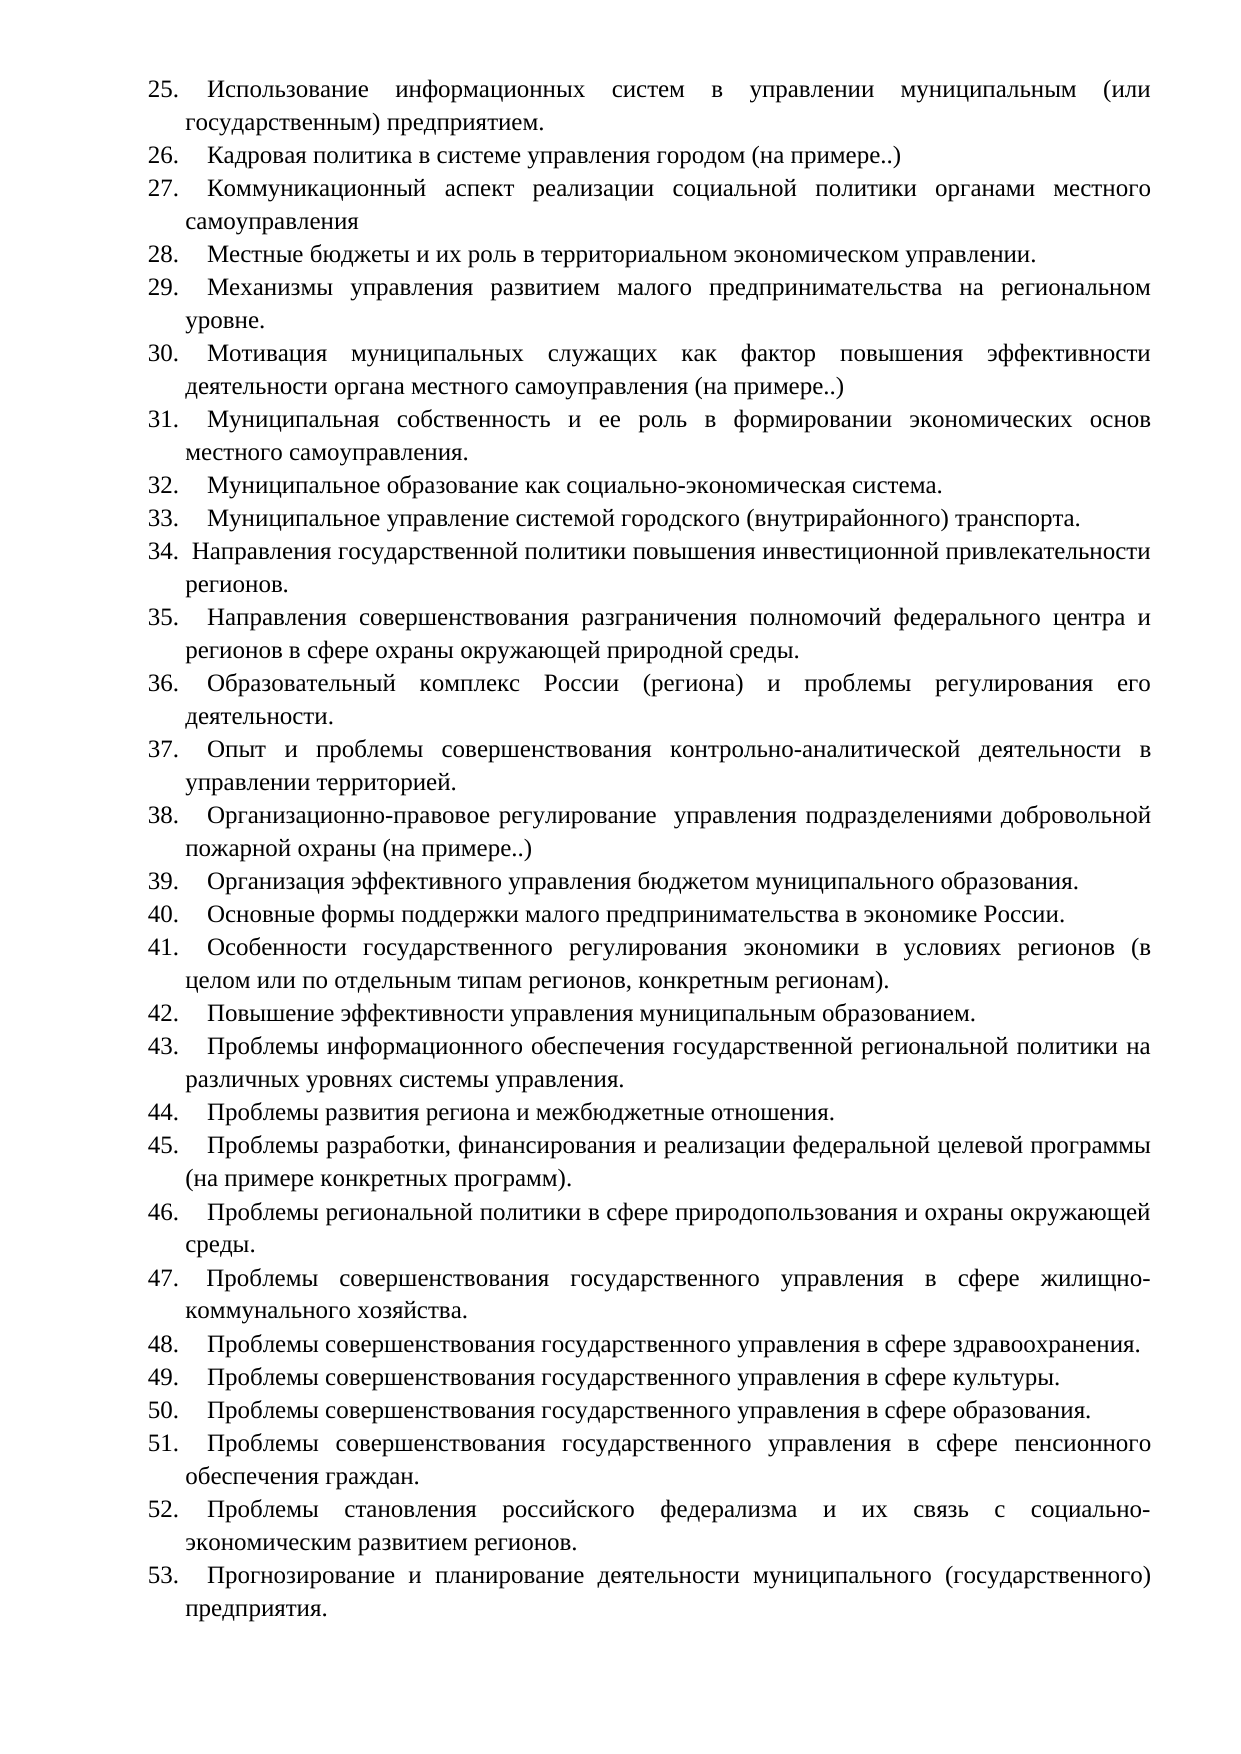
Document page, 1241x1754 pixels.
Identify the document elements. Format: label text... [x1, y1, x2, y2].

list Проблемы становления российского федерализма и их связь с социально-экономическим развитием регионов. [148, 1494, 1152, 1556]
list Мотивация муниципальных служащих как фактор повышения эффективности деятельности органа местного самоуправления (на примере..) [148, 338, 1152, 400]
list Проблемы совершенствования государственного управления в сфере пенсионного обеспечения граждан. [148, 1428, 1152, 1489]
list Направления государственной политики повышения инвестиционной привлекательности регионов. [148, 536, 1152, 598]
list Проблемы совершенствования государственного управления в сфере культуры. [148, 1362, 1152, 1390]
list Повышение эффективности управления муниципальным образованием. [148, 998, 1152, 1027]
list Кадровая политика в системе управления городом (на примере..) [148, 140, 1152, 169]
list Проблемы региональной политики в сфере природопользования и охраны окружающей среды. [148, 1197, 1152, 1258]
list Проблемы развития региона и межбюджетные отношения. [148, 1097, 1152, 1126]
list Механизмы управления развитием малого предпринимательства на региональном уровне. [148, 272, 1152, 334]
list Прогнозирование и планирование деятельности муниципального (государственного) предприятия. [148, 1560, 1152, 1622]
list Проблемы информационного обеспечения государственной региональной политики на различных уровнях системы управления. [148, 1031, 1152, 1093]
list Организационно-правовое регулирование управления подразделениями добровольной пожарной охраны (на примере..) [148, 800, 1152, 862]
list Проблемы совершенствования государственного управления в сфере здравоохранения. [148, 1329, 1152, 1357]
list Муниципальная собственность и ее роль в формировании экономических основ местного самоуправления. [148, 404, 1152, 466]
list Направления совершенствования разграничения полномочий федерального центра и регионов в сфере охраны окружающей природной среды. [148, 602, 1152, 664]
list Образовательный комплекс России (региона) и проблемы регулирования его деятельности. [148, 668, 1152, 730]
list Проблемы разработки, финансирования и реализации федеральной целевой программы (на примере конкретных программ). [148, 1131, 1152, 1192]
list Особенности государственного регулирования экономики в условиях регионов (в целом или по отдельным типам регионов, конкретным регионам). [148, 932, 1152, 994]
list Проблемы совершенствования государственного управления в сфере жилищно-коммунального хозяйства. [148, 1263, 1152, 1324]
list Коммуникационный аспект реализации социальной политики органами местного самоуправления [148, 173, 1152, 235]
list Организация эффективного управления бюджетом муниципального образования. [148, 866, 1152, 895]
list Местные бюджеты и их роль в территориальном экономическом управлении. [148, 239, 1152, 268]
list Опыт и проблемы совершенствования контрольно-аналитической деятельности в управлении территорией. [148, 734, 1152, 796]
list Муниципальное управление системой городского (внутрирайонного) транспорта. [148, 503, 1152, 532]
list Муниципальное образование как социально-экономическая система. [148, 470, 1152, 499]
list Проблемы совершенствования государственного управления в сфере образования. [148, 1395, 1152, 1423]
list Основные формы поддержки малого предпринимательства в экономике России. [148, 899, 1152, 928]
list Использование информационных систем в управлении муниципальным (или государственным) предприятием. [148, 74, 1152, 136]
